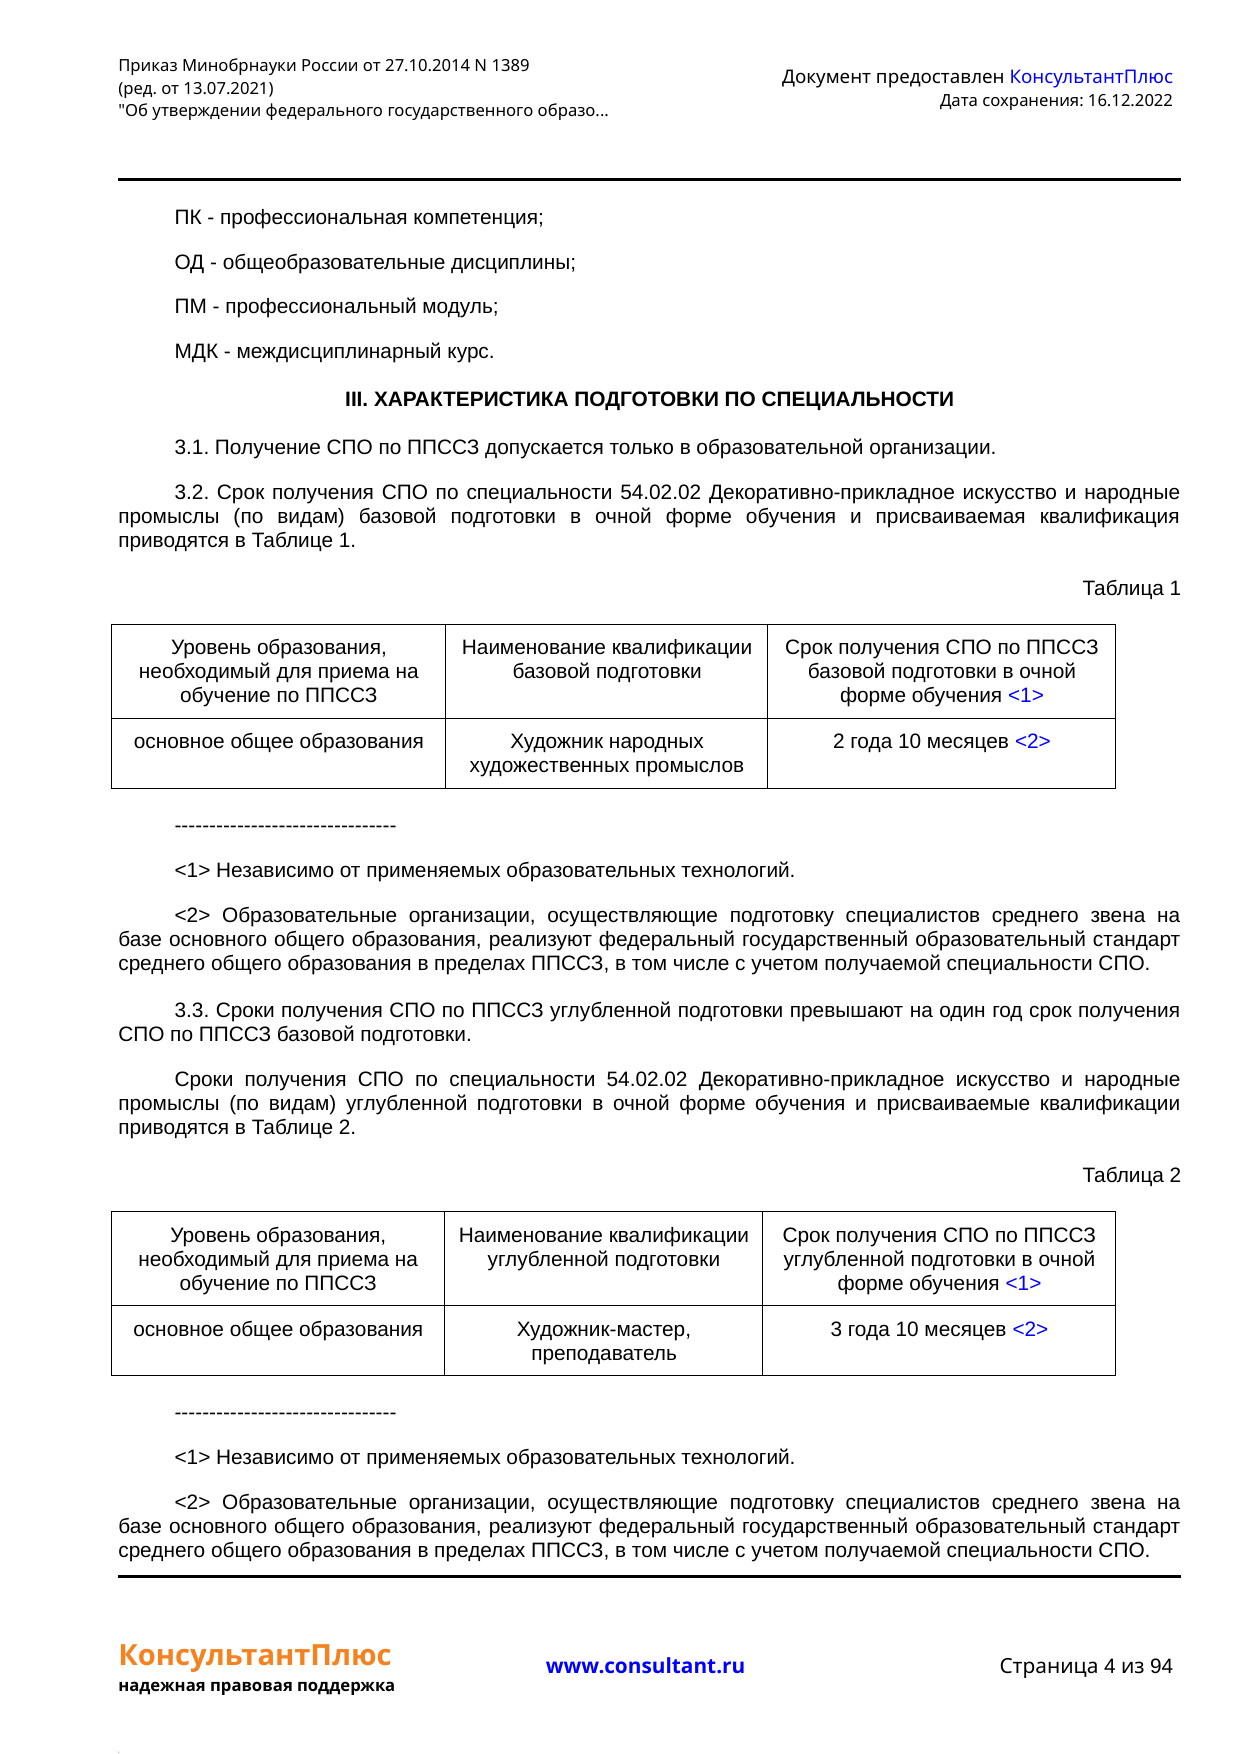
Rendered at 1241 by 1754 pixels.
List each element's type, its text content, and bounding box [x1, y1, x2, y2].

table_header Уровень образования, необходимый для приема на обучение по ППССЗ [112, 1212, 444, 1305]
text ПК - профессиональная компетенция; [118, 205, 1181, 229]
text Таблица 1 [118, 576, 1181, 599]
table_cell 3 года 10 месяцев <2> [763, 1306, 1115, 1375]
text МДК - междисциплинарный курс. [118, 339, 1181, 363]
text Таблица 2 [118, 1163, 1181, 1187]
text ОД - общеобразовательные дисциплины; [118, 249, 1181, 273]
text <1> Независимо от применяемых образовательных технологий. [118, 1445, 1181, 1469]
table_header Срок получения СПО по ППССЗ углубленной подготовки в очной форме обучения <1> [763, 1212, 1115, 1305]
text 3.1. Получение СПО по ППССЗ допускается только в образовательной организации. [118, 435, 1181, 459]
text <2> Образовательные организации, осуществляющие подготовку специалистов среднего звена на базе основного общего образования, реализуют федеральный государственный образовательный стандарт среднего общего образования в пределах ППССЗ, в том числе с учетом получаемой специальности СПО. [118, 1490, 1181, 1562]
text -------------------------------- [118, 1400, 1181, 1424]
table_header Срок получения СПО по ППССЗ базовой подготовки в очной форме обучения <1> [768, 625, 1115, 718]
table_header Наименование квалификации углубленной подготовки [445, 1212, 762, 1305]
table_cell основное общее образования [112, 1306, 444, 1375]
title III. ХАРАКТЕРИСТИКА ПОДГОТОВКИ ПО СПЕЦИАЛЬНОСТИ [118, 387, 1181, 411]
text <2> Образовательные организации, осуществляющие подготовку специалистов среднего звена на базе основного общего образования, реализуют федеральный государственный образовательный стандарт среднего общего образования в пределах ППССЗ, в том числе с учетом получаемой специальности СПО. [118, 902, 1181, 974]
text ПМ - профессиональный модуль; [118, 294, 1181, 318]
table_header Наименование квалификации базовой подготовки [446, 625, 767, 718]
table_cell 2 года 10 месяцев <2> [768, 719, 1115, 788]
table_header Уровень образования, необходимый для приема на обучение по ППССЗ [112, 625, 445, 718]
text <1> Независимо от применяемых образовательных технологий. [118, 858, 1181, 882]
table_cell Художник народных художественных промыслов [446, 719, 767, 788]
text 3.3. Сроки получения СПО по ППССЗ углубленной подготовки превышают на один год срок получения СПО по ППССЗ базовой подготовки. [118, 998, 1181, 1046]
text -------------------------------- [118, 813, 1181, 837]
table_cell основное общее образования [112, 719, 445, 788]
text 3.2. Срок получения СПО по специальности 54.02.02 Декоративно-прикладное искусство и народные промыслы (по видам) базовой подготовки в очной форме обучения и присваиваемая квалификация приводятся в Таблице 1. [118, 480, 1181, 552]
table_cell Художник-мастер, преподаватель [445, 1306, 762, 1375]
text Сроки получения СПО по специальности 54.02.02 Декоративно-прикладное искусство и народные промыслы (по видам) углубленной подготовки в очной форме обучения и присваиваемые квалификации приводятся в Таблице 2. [118, 1067, 1181, 1139]
